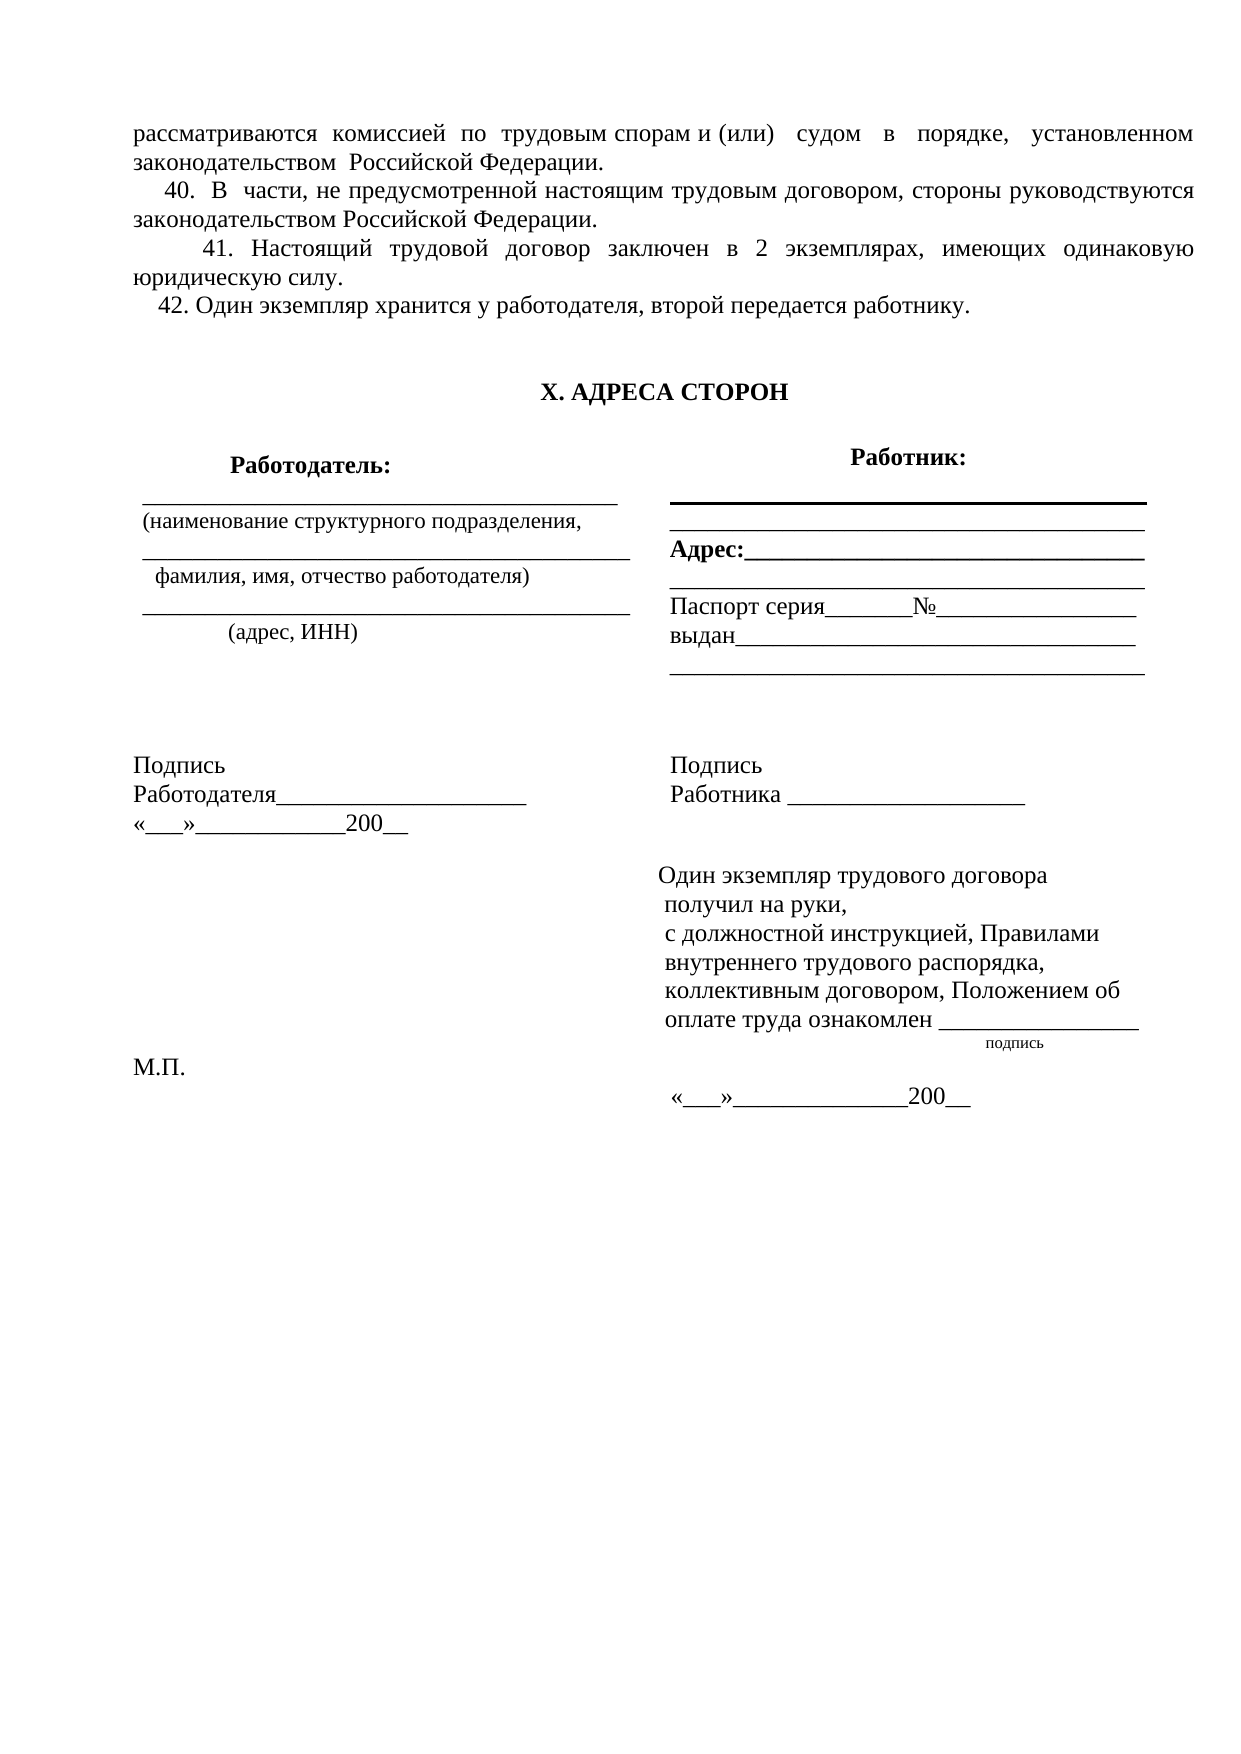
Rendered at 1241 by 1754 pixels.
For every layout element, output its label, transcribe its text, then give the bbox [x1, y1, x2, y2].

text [133, 118, 1196, 176]
text 41. Настоящий трудовой договор заключен в 2 экземплярах, имеющих одинаковую юридическую силу. [133, 233, 1196, 291]
text с должностной инструкцией, Правилами внутреннего трудового распорядка, коллективным договором, Положением об оплате труда ознакомлен ________________ [664, 918, 1152, 1033]
text М.П. [133, 1052, 1152, 1081]
text «___»____________200__ [133, 808, 1152, 837]
text Работодателя____________________ Работника ___________________ [133, 779, 1152, 808]
text 42. Один экземпляр хранится у работодателя, второй передается работнику. [133, 291, 1196, 319]
text получил на руки, [133, 889, 1152, 918]
text «___»______________200__ [133, 1081, 1152, 1110]
text Подпись Подпись [133, 751, 1152, 779]
text 40. В части, не предусмотренной настоящим трудовым договором, стороны руководствуются законодательством Российской Федерации. [133, 176, 1196, 233]
text подпись [664, 1033, 1152, 1052]
text Один экземпляр трудового договора [133, 861, 1152, 889]
text X. АДРЕСА СТОРОН [177, 377, 1152, 406]
